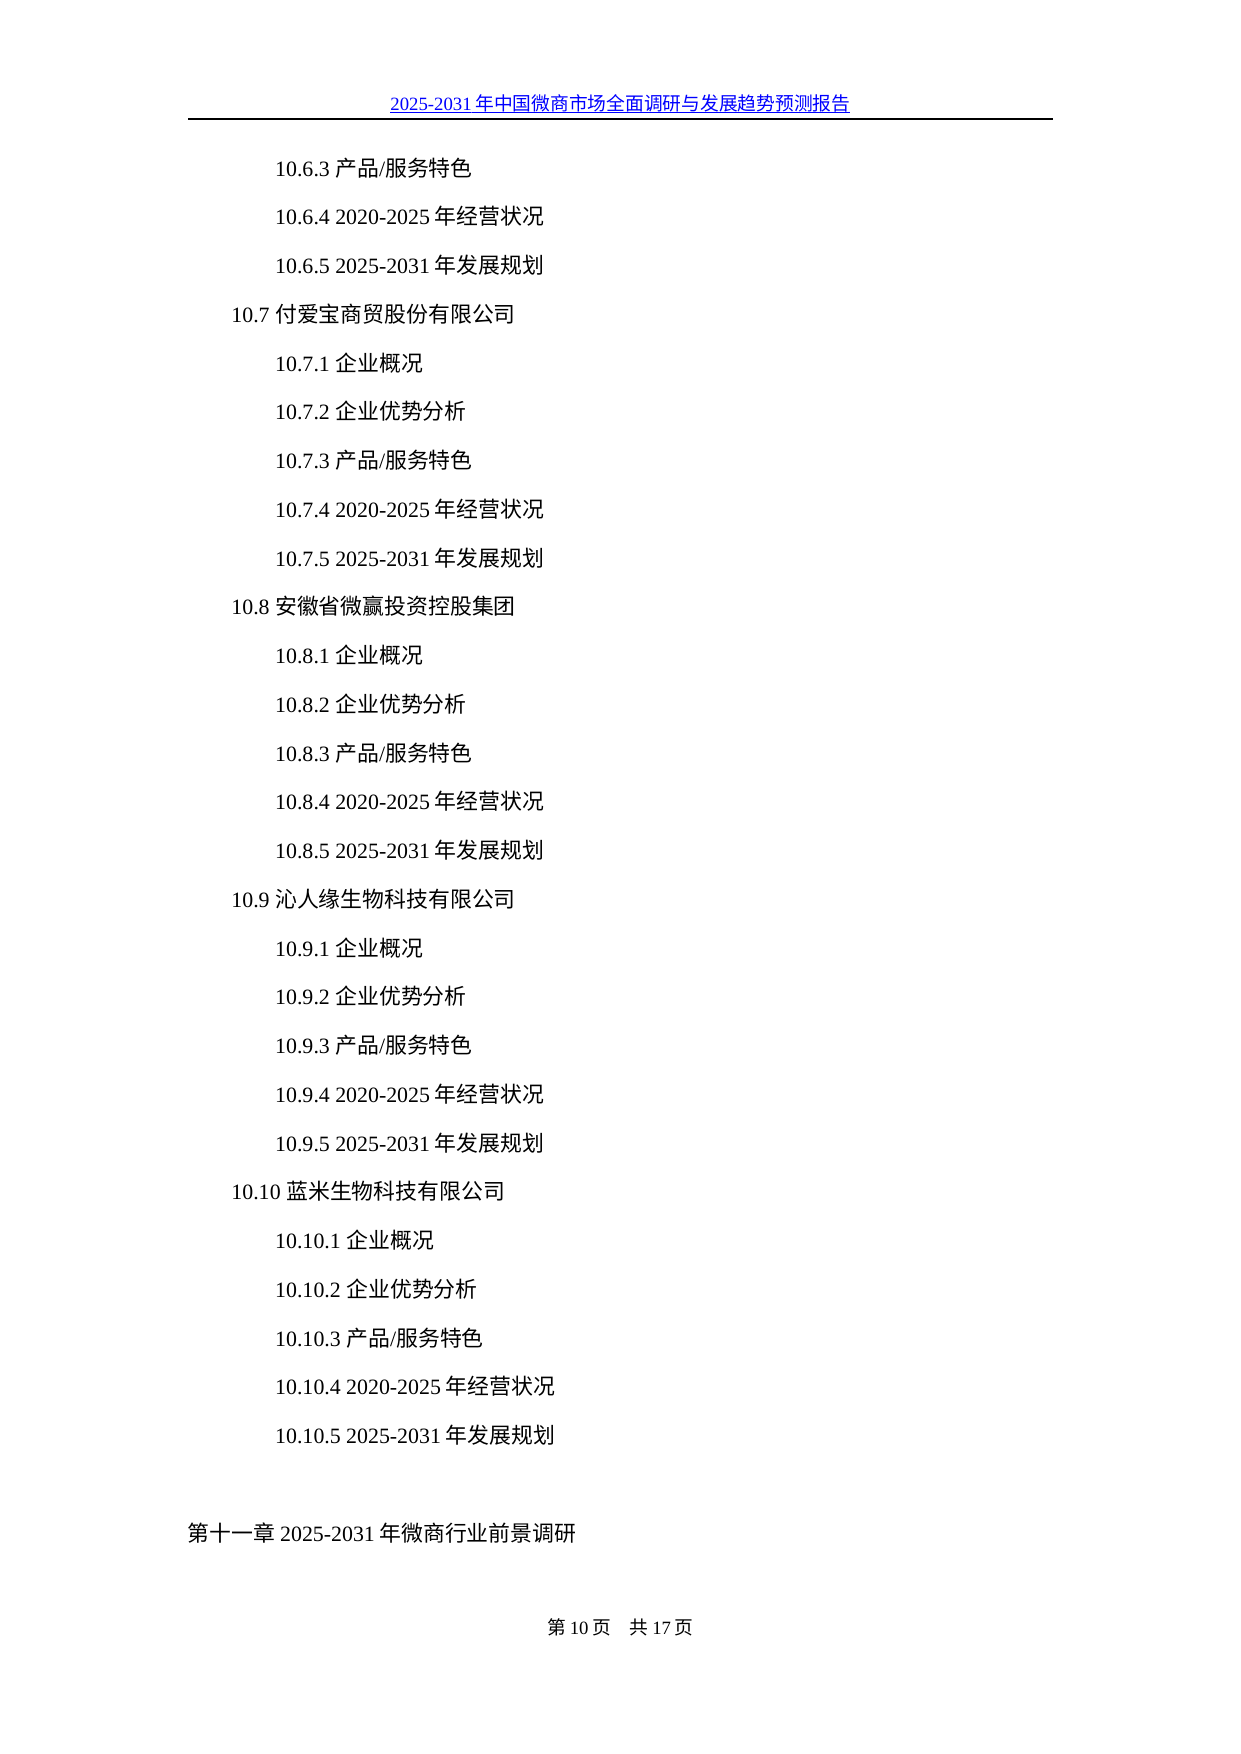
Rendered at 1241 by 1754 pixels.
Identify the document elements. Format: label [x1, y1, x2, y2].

text [187, 150, 1053, 1548]
